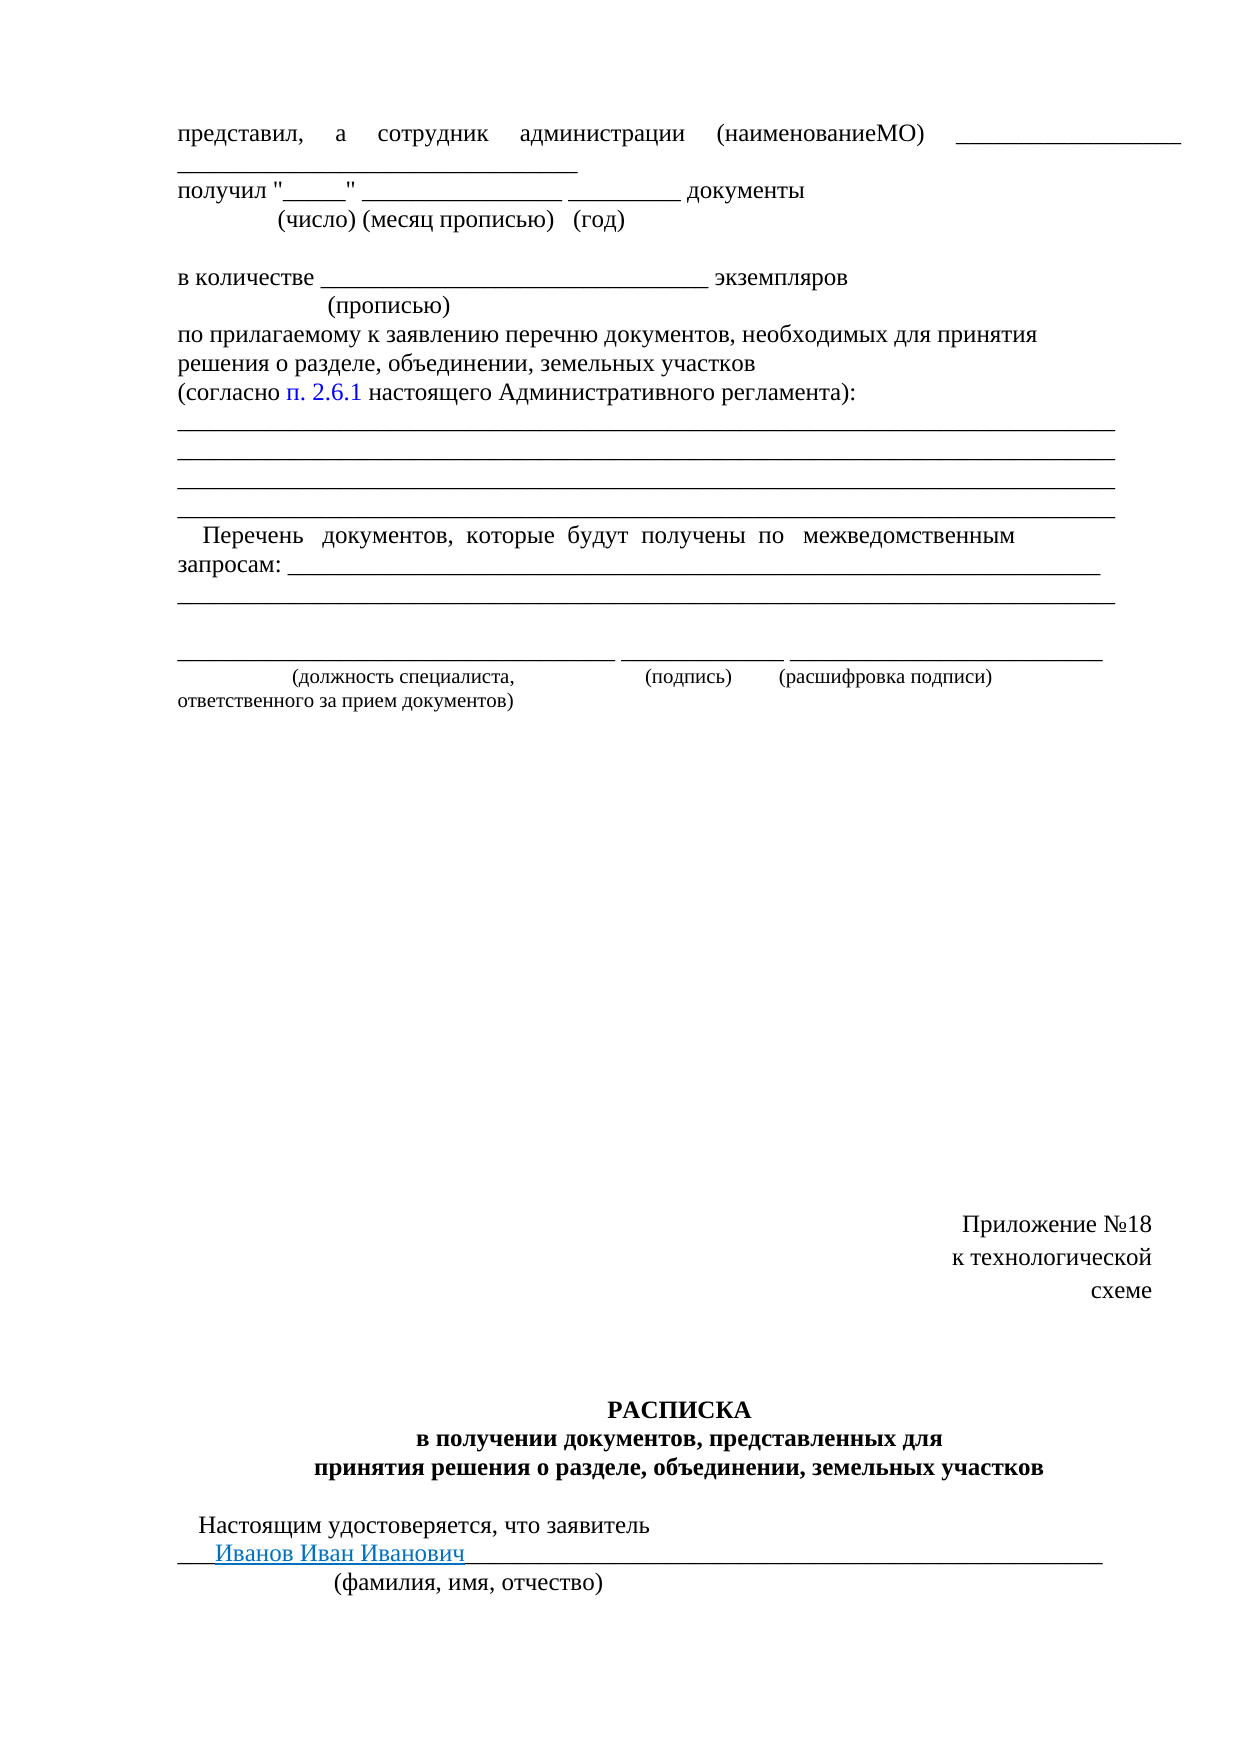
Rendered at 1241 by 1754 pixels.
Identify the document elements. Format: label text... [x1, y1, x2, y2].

text принятия решения о разделе, объединении, земельных участков [177, 1452, 1181, 1481]
text ___________________________________________________________________________ [177, 406, 1181, 434]
text получил "_____" ________________ _________ документы [177, 176, 1181, 204]
text по прилагаемому к заявлению перечню документов, необходимых для принятия [177, 319, 1181, 348]
text ___________________________________________________________________________ [177, 578, 1181, 607]
text ___________________________________ _____________ _________________________ [177, 636, 1181, 664]
text схеме [295, 1276, 1152, 1304]
text в получении документов, представленных для [177, 1423, 1181, 1452]
text РАСПИСКА [177, 1395, 1181, 1423]
text представил, а сотрудник администрации (наименованиеМО) __________________ ________________________________ [177, 118, 1181, 176]
text ___________________________________________________________________________ [177, 492, 1181, 521]
text ___________________________________________________________________________ [177, 463, 1181, 492]
text ответственного за прием документов) [177, 688, 1181, 712]
text (должность специалиста, (подпись) (расшифровка подписи) [177, 664, 1181, 688]
text ___________________________________________________________________________ [177, 434, 1181, 463]
text Настоящим удостоверяется, что заявитель [177, 1510, 1181, 1538]
text решения о разделе, объединении, земельных участков [177, 348, 1181, 377]
text Приложение №18 [295, 1209, 1152, 1238]
text (фамилия, имя, отчество) [177, 1567, 1181, 1596]
text (согласно п. 2.6.1 настоящего Административного регламента): [177, 377, 1181, 406]
text (число) (месяц прописью) (год) [177, 204, 1181, 233]
text ___Иванов Иван Иванович___________________________________________________ [177, 1538, 1181, 1567]
text (прописью) [177, 291, 1181, 319]
text к технологической [295, 1242, 1152, 1271]
text Перечень документов, которые будут получены по межведомственным [177, 521, 1181, 549]
text в количестве _______________________________ экземпляров [177, 262, 1181, 291]
text запросам: _________________________________________________________________ [177, 549, 1181, 578]
